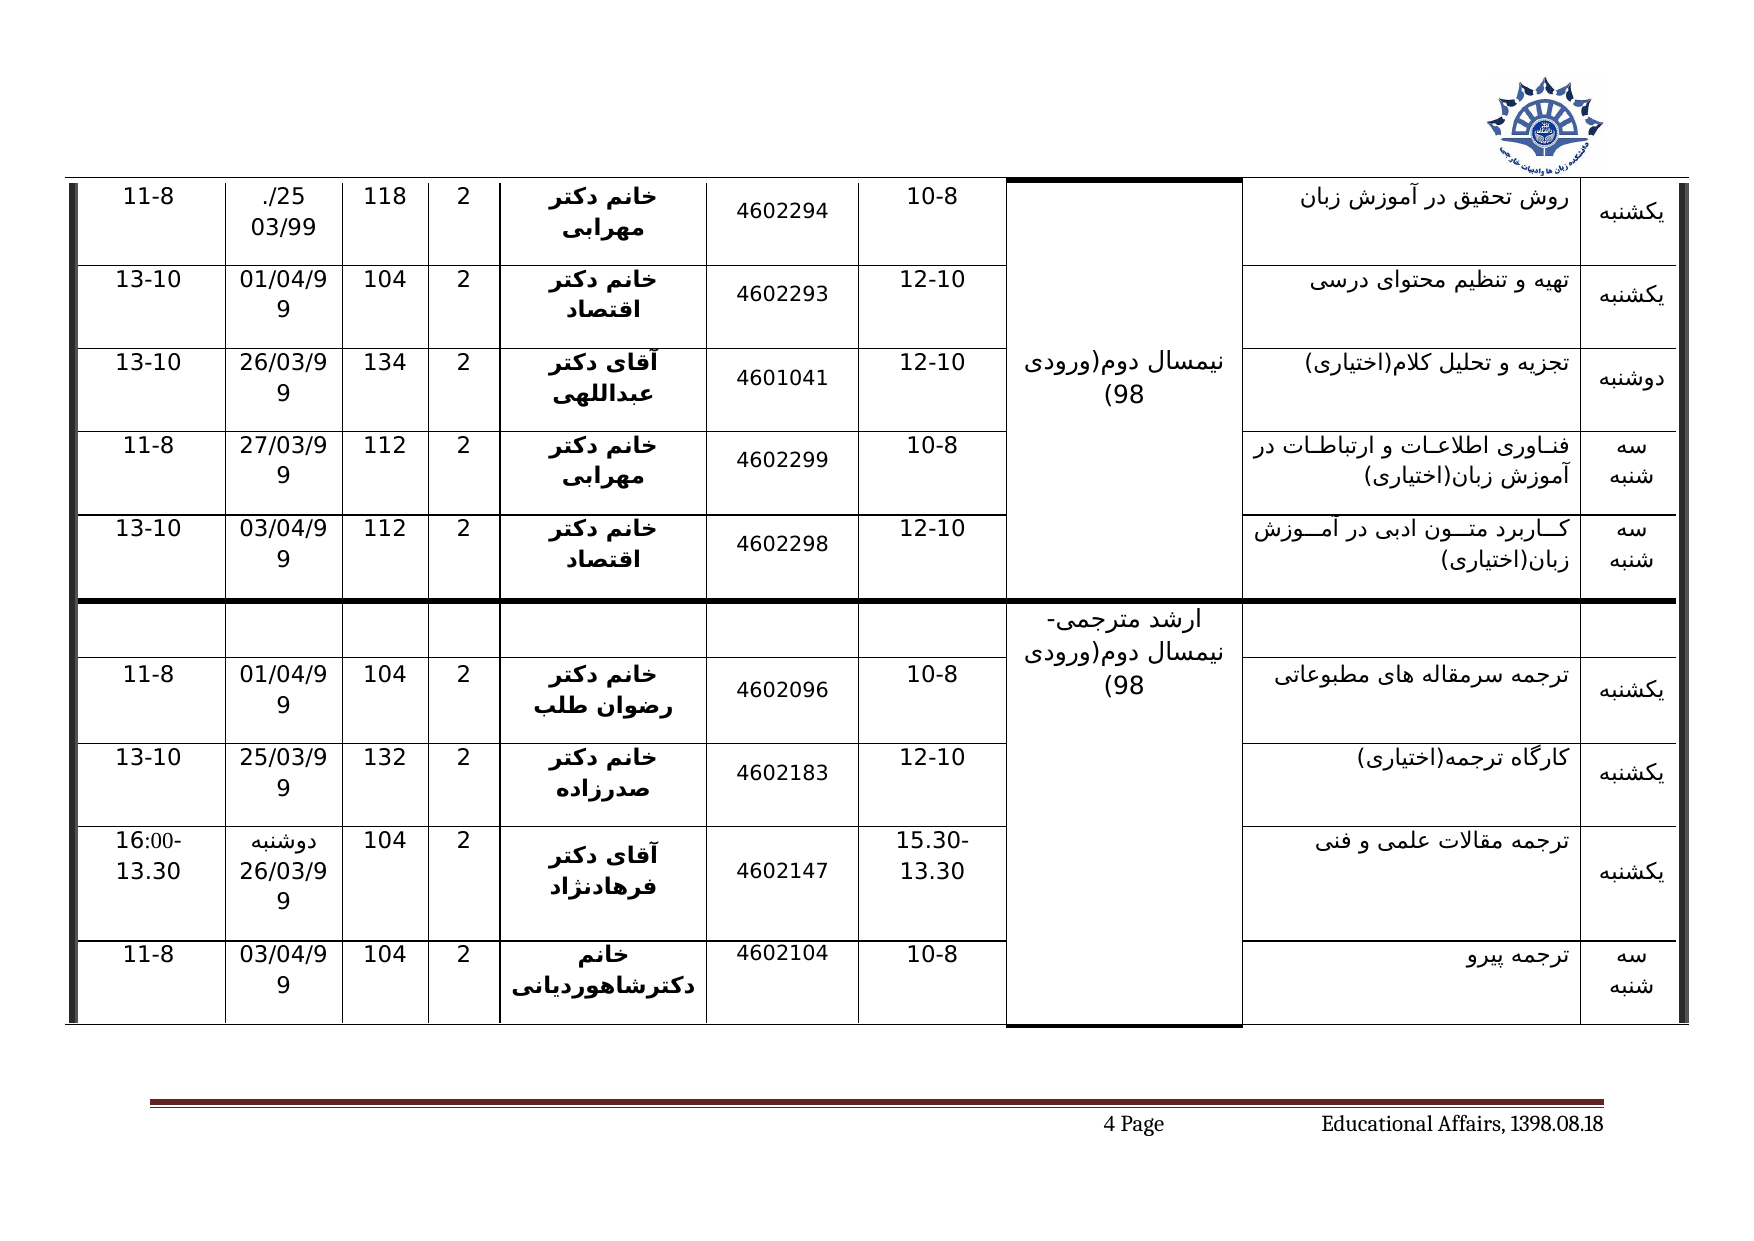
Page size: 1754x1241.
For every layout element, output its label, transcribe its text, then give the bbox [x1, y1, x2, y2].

table_cell 13-10 [78, 744, 225, 826]
picture [1484, 75, 1604, 177]
table_cell 2 [429, 942, 499, 1023]
table_cell 12-10 [859, 744, 1006, 826]
table_cell 10-8 [859, 178, 1006, 265]
table_cell 11-8 [72, 178, 225, 265]
table_cell 13-10 [78, 516, 225, 598]
table_cell [501, 604, 706, 657]
table_cell 10-8 [859, 432, 1006, 514]
table_cell 132 [343, 744, 428, 826]
table_cell 01/04/99 [226, 658, 342, 743]
table_cell [343, 604, 428, 657]
table_cell 11-8 [78, 432, 225, 514]
table_cell 15.30-13.30 [859, 827, 1006, 940]
table_cell 104 [343, 827, 428, 940]
table_cell 2 [429, 516, 499, 598]
table_cell 104 [343, 658, 428, 743]
table_cell [429, 604, 499, 657]
table_cell [1581, 604, 1676, 657]
table_cell دوشنبه 26/03/99 [226, 827, 342, 940]
table_cell خانم دکتر اقتصاد [501, 516, 706, 598]
table_cell 4602299 [707, 432, 858, 514]
table_cell 27/03/99 [226, 432, 342, 514]
table_cell 26/03/99 [226, 349, 342, 431]
table_cell [1243, 604, 1580, 657]
table_cell 2 [429, 432, 499, 514]
table_cell فناوری اطلاعات و ارتباطات در آموزش زبان(اختیاری) [1243, 432, 1580, 514]
table_cell 2 [429, 744, 499, 826]
table_cell 11-8 [78, 942, 225, 1023]
table_cell تجزیه و تحلیل کلام(اختیاری) [1243, 349, 1580, 431]
table_cell 4601041 [707, 349, 858, 431]
table_cell یکشنبه [1581, 658, 1676, 743]
table_cell سه شنبه [1581, 516, 1676, 598]
table_cell ترجمه سرمقاله های مطبوعاتی [1243, 658, 1580, 743]
table_cell 134 [343, 349, 428, 431]
table_cell 104 [343, 942, 428, 1023]
table_cell 112 [343, 516, 428, 598]
table_cell ارشد مترجمی-نیمسال دوم(ورودی98) [1007, 604, 1242, 1023]
table_cell آقای دکتر فرهادنژاد [501, 827, 706, 940]
table_cell ترجمه پیرو [1243, 942, 1580, 1023]
table_cell دوشنبه [1581, 349, 1676, 431]
table_cell 118 [342, 178, 428, 265]
table_cell 13-10 [78, 266, 225, 348]
table_cell 2 [429, 349, 499, 431]
table_cell 2 [429, 658, 499, 743]
table_cell 4602298 [707, 516, 858, 598]
table_cell 10-8 [859, 658, 1006, 743]
table_cell 16:00-13.30 [78, 827, 225, 940]
table_cell 2 [429, 827, 499, 940]
table_cell خانم دکتر اقتصاد [501, 266, 706, 348]
table_cell 12-10 [859, 349, 1006, 431]
table_cell 13-10 [78, 349, 225, 431]
table_cell تهیه و تنظیم محتوای درسی [1243, 266, 1580, 348]
table_cell 4602293 [707, 266, 858, 348]
table_cell کارگاه ترجمه(اختیاری) [1243, 744, 1580, 826]
table_cell سه شنبه [1581, 432, 1676, 514]
table_cell خانم دکترشاهوردیانی [501, 942, 706, 1023]
table_cell خانم دکتر مهرابی [500, 178, 707, 265]
table_cell 4602294 [707, 178, 859, 265]
table_cell 03/04/99 [226, 516, 342, 598]
table_cell ارشد اموزش-نیمسال دوم(ورودی98) [1007, 183, 1242, 598]
table_cell 2 [429, 266, 499, 348]
table_cell 01/04/99 [226, 266, 342, 348]
table_cell روش تحقیق در آموزش زبان [1243, 178, 1580, 265]
table_cell 112 [343, 432, 428, 514]
table_cell [226, 604, 342, 657]
table_cell یکشنبه [1581, 827, 1676, 940]
table_cell [707, 604, 858, 657]
table_cell خانم دکتر مهرابی [501, 432, 706, 514]
table_cell 2 [428, 178, 500, 265]
table_cell یکشنبه [1581, 266, 1676, 348]
table_cell 25/03/99 [226, 744, 342, 826]
table_cell یکشنبه [1581, 178, 1682, 265]
table_cell 12-10 [859, 266, 1006, 348]
table_cell یکشنبه [1581, 744, 1676, 826]
table_cell خانم دکتر صدرزاده [501, 744, 706, 826]
table_cell 10-8 [859, 942, 1006, 1023]
table_cell ترجمه مقالات علمی و فنی [1243, 827, 1580, 940]
table_cell کاربرد متون ادبی در آموزش زبان(اختیاری) [1243, 516, 1580, 598]
table_cell خانم دکتر رضوان طلب [501, 658, 706, 743]
table_cell 03/04/99 [226, 942, 342, 1023]
table_cell 4602096 [707, 658, 858, 743]
table_cell 4602183 [707, 744, 858, 826]
table_cell [78, 604, 225, 657]
table_cell 12-10 [859, 516, 1006, 598]
table_cell 4602147 [707, 827, 858, 940]
table_cell 25/.03/99 [225, 178, 342, 265]
table_cell 4602104 [707, 942, 858, 1023]
table_cell 104 [343, 266, 428, 348]
table_cell [859, 604, 1006, 657]
table_cell سه شنبه [1581, 942, 1676, 1023]
table_cell 11-8 [78, 658, 225, 743]
table_cell آقای دکتر عبداللهی [501, 349, 706, 431]
